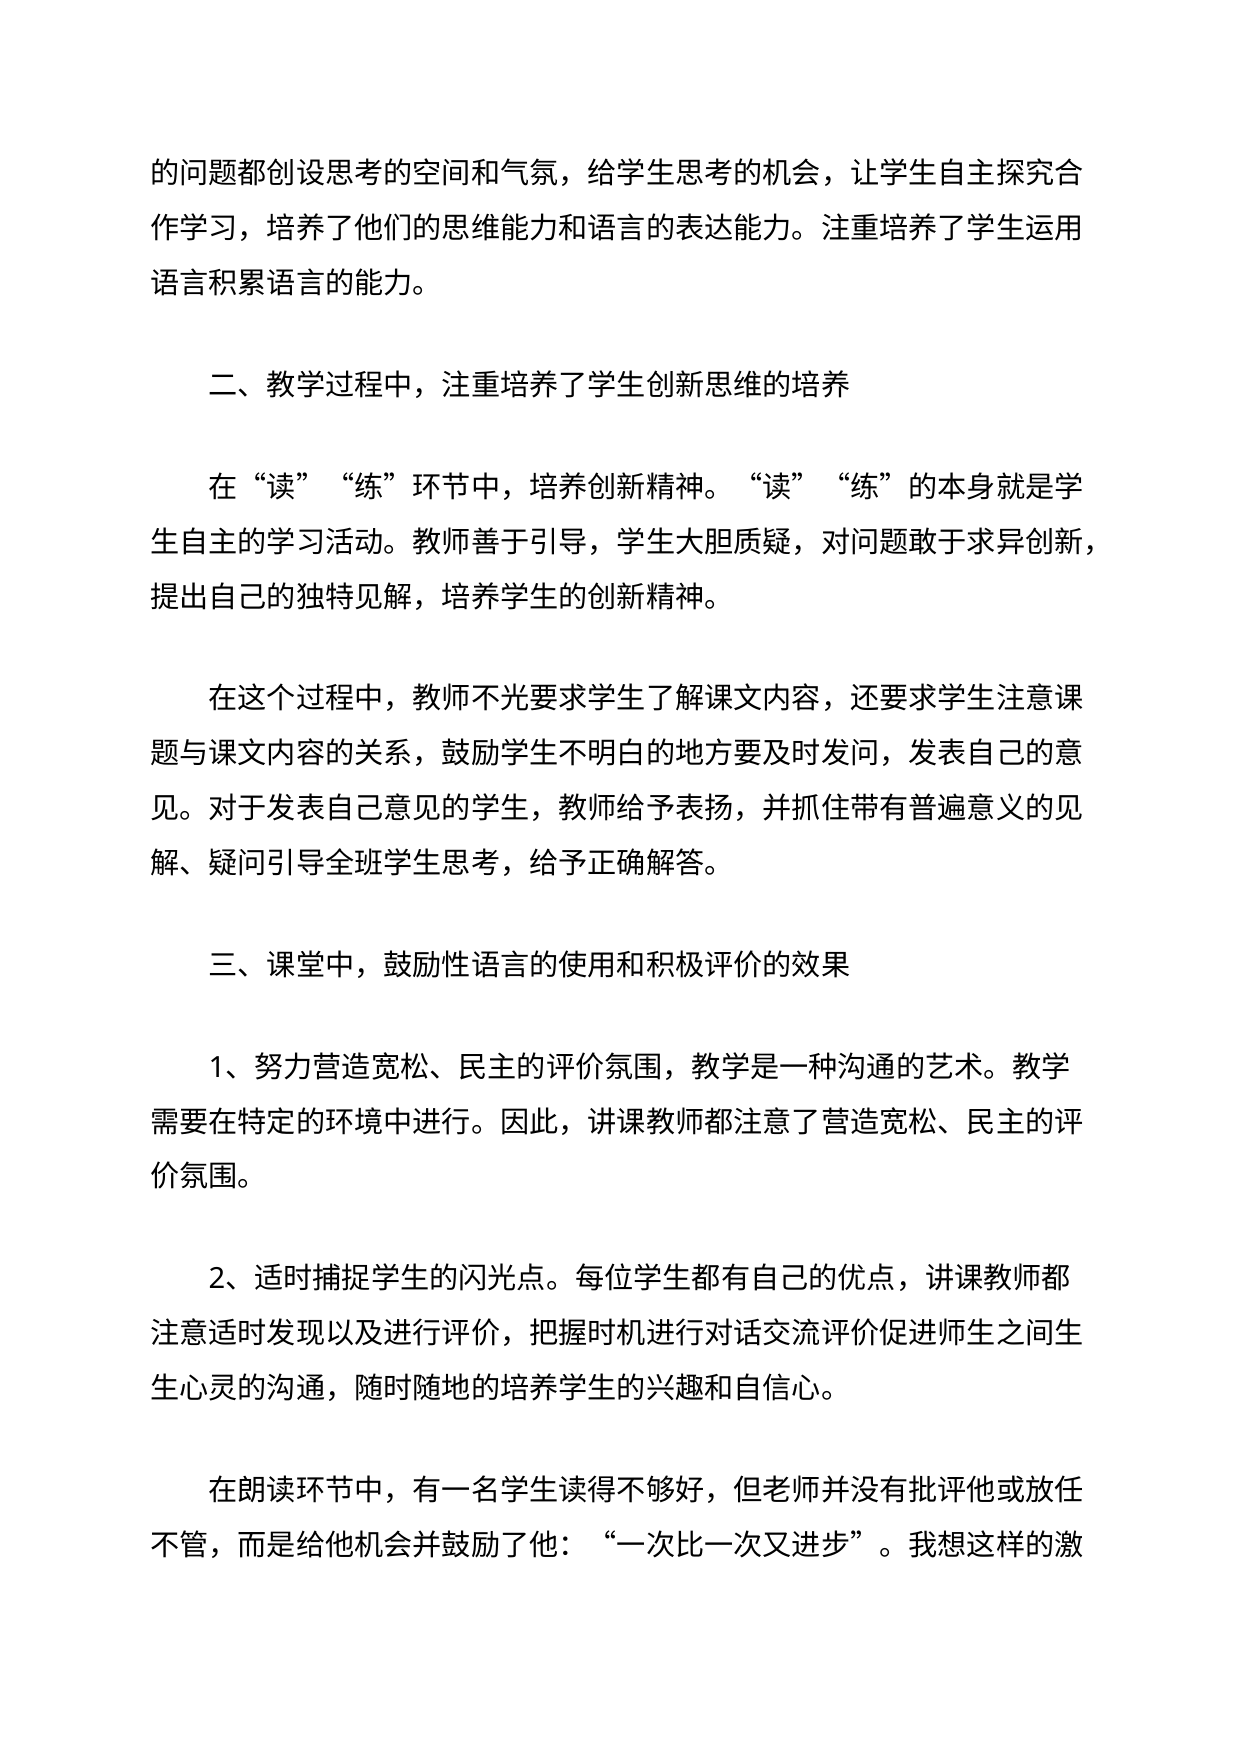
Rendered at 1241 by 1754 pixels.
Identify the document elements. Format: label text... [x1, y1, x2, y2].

text 在这个过程中，教师不光要求学生了解课文内容，还要求学生注意课题与课文内容的关系，鼓励学生不明白的地方要及时发问，发表自己的意见。对于发表自己意见的学生，教师给予表扬，并抓住带有普遍意义的见解、疑问引导全班学生思考，给予正确解答。 [150, 675, 1090, 882]
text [150, 150, 1090, 302]
text 在“读”“练”环节中，培养创新精神。“读”“练”的本身就是学生自主的学习活动。教师善于引导，学生大胆质疑，对问题敢于求异创新，提出自己的独特见解，培养学生的创新精神。 [150, 463, 1090, 615]
text 三、课堂中，鼓励性语言的使用和积极评价的效果 [150, 941, 1090, 984]
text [150, 1466, 1090, 1564]
text 2、适时捕捉学生的闪光点。每位学生都有自己的优点，讲课教师都注意适时发现以及进行评价，把握时机进行对话交流评价促进师生之间生生心灵的沟通，随时随地的培养学生的兴趣和自信心。 [150, 1255, 1090, 1407]
text 1、努力营造宽松、民主的评价氛围，教学是一种沟通的艺术。教学需要在特定的环境中进行。因此，讲课教师都注意了营造宽松、民主的评价氛围。 [150, 1043, 1090, 1195]
text 二、教学过程中，注重培养了学生创新思维的培养 [150, 362, 1090, 404]
